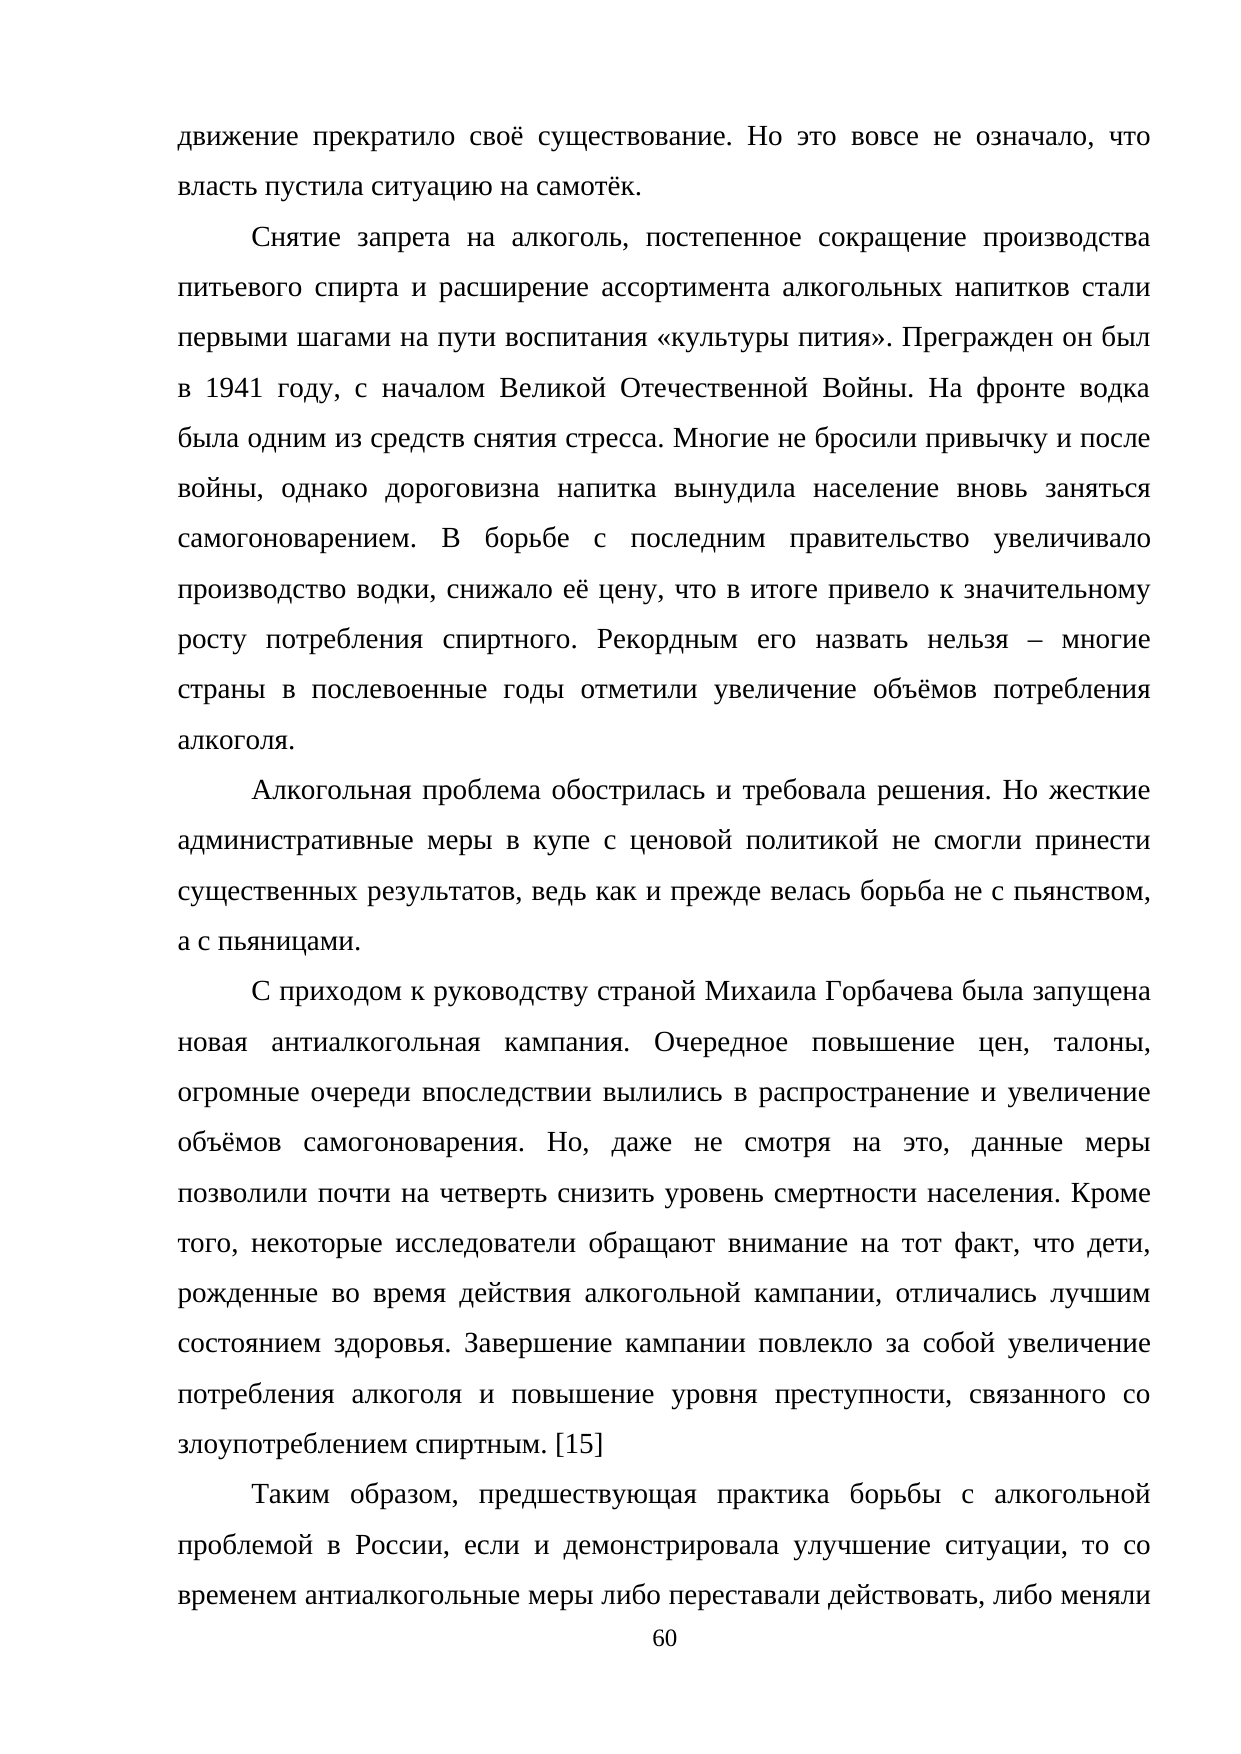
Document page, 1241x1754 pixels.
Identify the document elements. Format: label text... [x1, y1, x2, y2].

text С приходом к руководству страной Михаила Горбачева была запущена новая антиалкогольная кампания. Очередное повышение цен, талоны, огромные очереди впоследствии вылились в распространение и увеличение объёмов самогоноварения. Но, даже не смотря на это, данные меры позволили почти на четверть снизить уровень смертности населения. Кроме того, некоторые исследователи обращают внимание на тот факт, что дети, рожденные во время действия алкогольной кампании, отличались лучшим состоянием здоровья. Завершение кампании повлекло за собой увеличение потребления алкоголя и повышение уровня преступности, связанного со злоупотреблением спиртным. [15] [177, 973, 1152, 1460]
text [177, 118, 1152, 202]
text Алкогольная проблема обострилась и требовала решения. Но жесткие административные меры в купе с ценовой политикой не смогли принести существенных результатов, ведь как и прежде велась борьба не с пьянством, а с пьяницами. [177, 772, 1152, 957]
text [177, 1477, 1152, 1611]
text Снятие запрета на алкоголь, постепенное сокращение производства питьевого спирта и расширение ассортимента алкогольных напитков стали первыми шагами на пути воспитания «культуры пития». Прегражден он был в 1941 году, с началом Великой Отечественной Войны. На фронте водка была одним из средств снятия стресса. Многие не бросили привычку и после войны, однако дороговизна напитка вынудила население вновь заняться самогоноварением. В борьбе с последним правительство увеличивало производство водки, снижало её цену, что в итоге привело к значительному росту потребления спиртного. Рекордным его назвать нельзя – многие страны в послевоенные годы отметили увеличение объёмов потребления алкоголя. [177, 219, 1152, 755]
